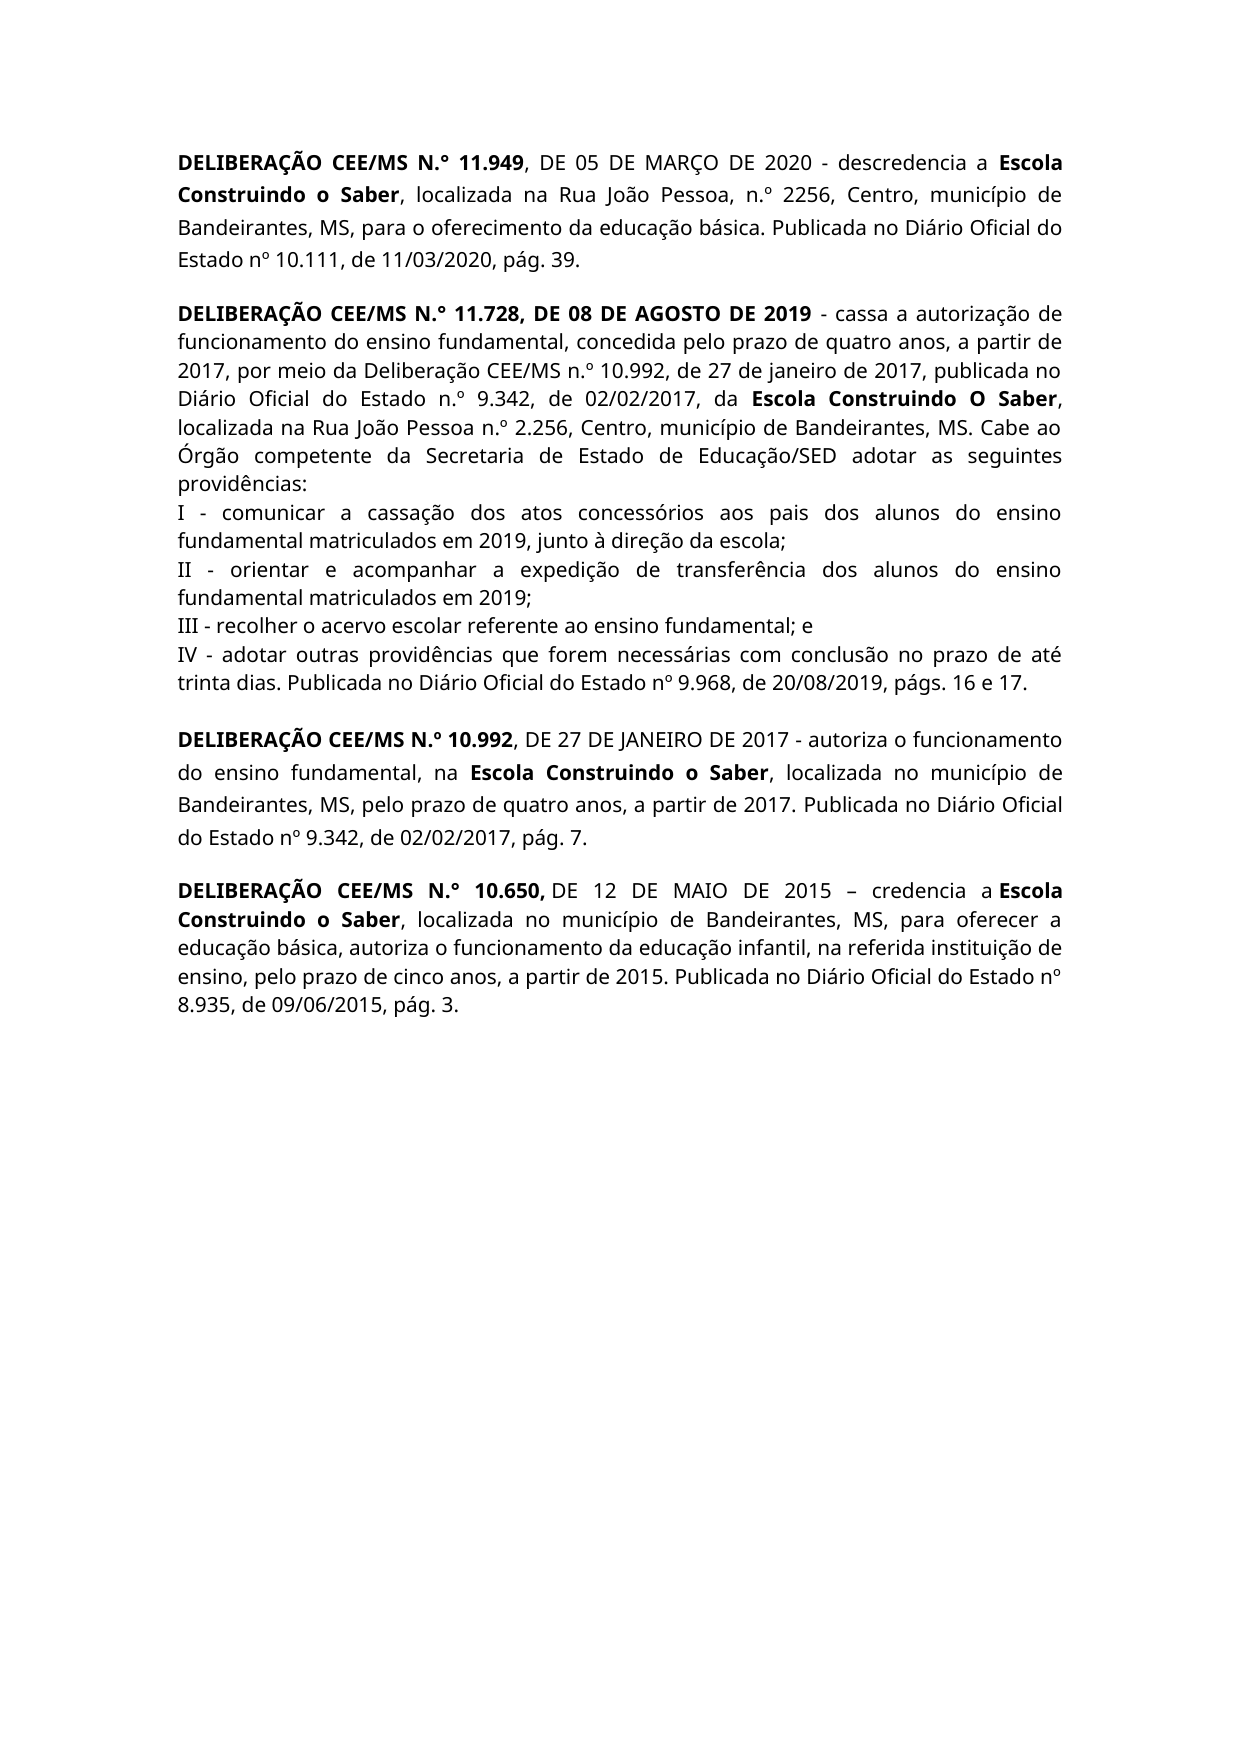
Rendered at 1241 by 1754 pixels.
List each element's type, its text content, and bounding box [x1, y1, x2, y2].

text DELIBERAÇÃO CEE/MS N.° 10.650, DE 12 DE MAIO DE 2015 – credencia a Escola Construindo o Saber, localizada no município de Bandeirantes, MS, para oferecer a educação básica, autoriza o funcionamento da educação infantil, na referida instituição de ensino, pelo prazo de cinco anos, a partir de 2015. Publicada no Diário Oficial do Estado nº 8.935, de 09/06/2015, pág. 3. [177, 877, 1063, 1019]
text II - orientar e acompanhar a expedição de transferência dos alunos do ensino fundamental matriculados em 2019; [177, 555, 1063, 612]
text DELIBERAÇÃO CEE/MS N.° 11.949, DE 05 DE MARÇO DE 2020 - descredencia a Escola Construindo o Saber, localizada na Rua João Pessoa, n.º 2256, Centro, município de Bandeirantes, MS, para o oferecimento da educação básica. Publicada no Diário Oficial do Estado nº 10.111, de 11/03/2020, pág. 39. [177, 148, 1063, 274]
text I - comunicar a cassação dos atos concessórios aos pais dos alunos do ensino fundamental matriculados em 2019, junto à direção da escola; [177, 498, 1063, 555]
text DELIBERAÇÃO CEE/MS N.º 10.992, DE 27 DE JANEIRO DE 2017 - autoriza o funcionamento do ensino fundamental, na Escola Construindo o Saber, localizada no município de Bandeirantes, MS, pelo prazo de quatro anos, a partir de 2017. Publicada no Diário Oficial do Estado nº 9.342, de 02/02/2017, pág. 7. [177, 725, 1063, 852]
text III - recolher o acervo escolar referente ao ensino fundamental; e [177, 612, 1063, 640]
text DELIBERAÇÃO CEE/MS N.° 11.728, DE 08 DE AGOSTO DE 2019 - cassa a autorização de funcionamento do ensino fundamental, concedida pelo prazo de quatro anos, a partir de 2017, por meio da Deliberação CEE/MS n.º 10.992, de 27 de janeiro de 2017, publicada no Diário Oficial do Estado n.º 9.342, de 02/02/2017, da Escola Construindo O Saber, localizada na Rua João Pessoa n.º 2.256, Centro, município de Bandeirantes, MS. Cabe ao Órgão competente da Secretaria de Estado de Educação/SED adotar as seguintes providências: [177, 299, 1063, 498]
text IV - adotar outras providências que forem necessárias com conclusão no prazo de até trinta dias. Publicada no Diário Oficial do Estado nº 9.968, de 20/08/2019, págs. 16 e 17. [177, 640, 1063, 697]
